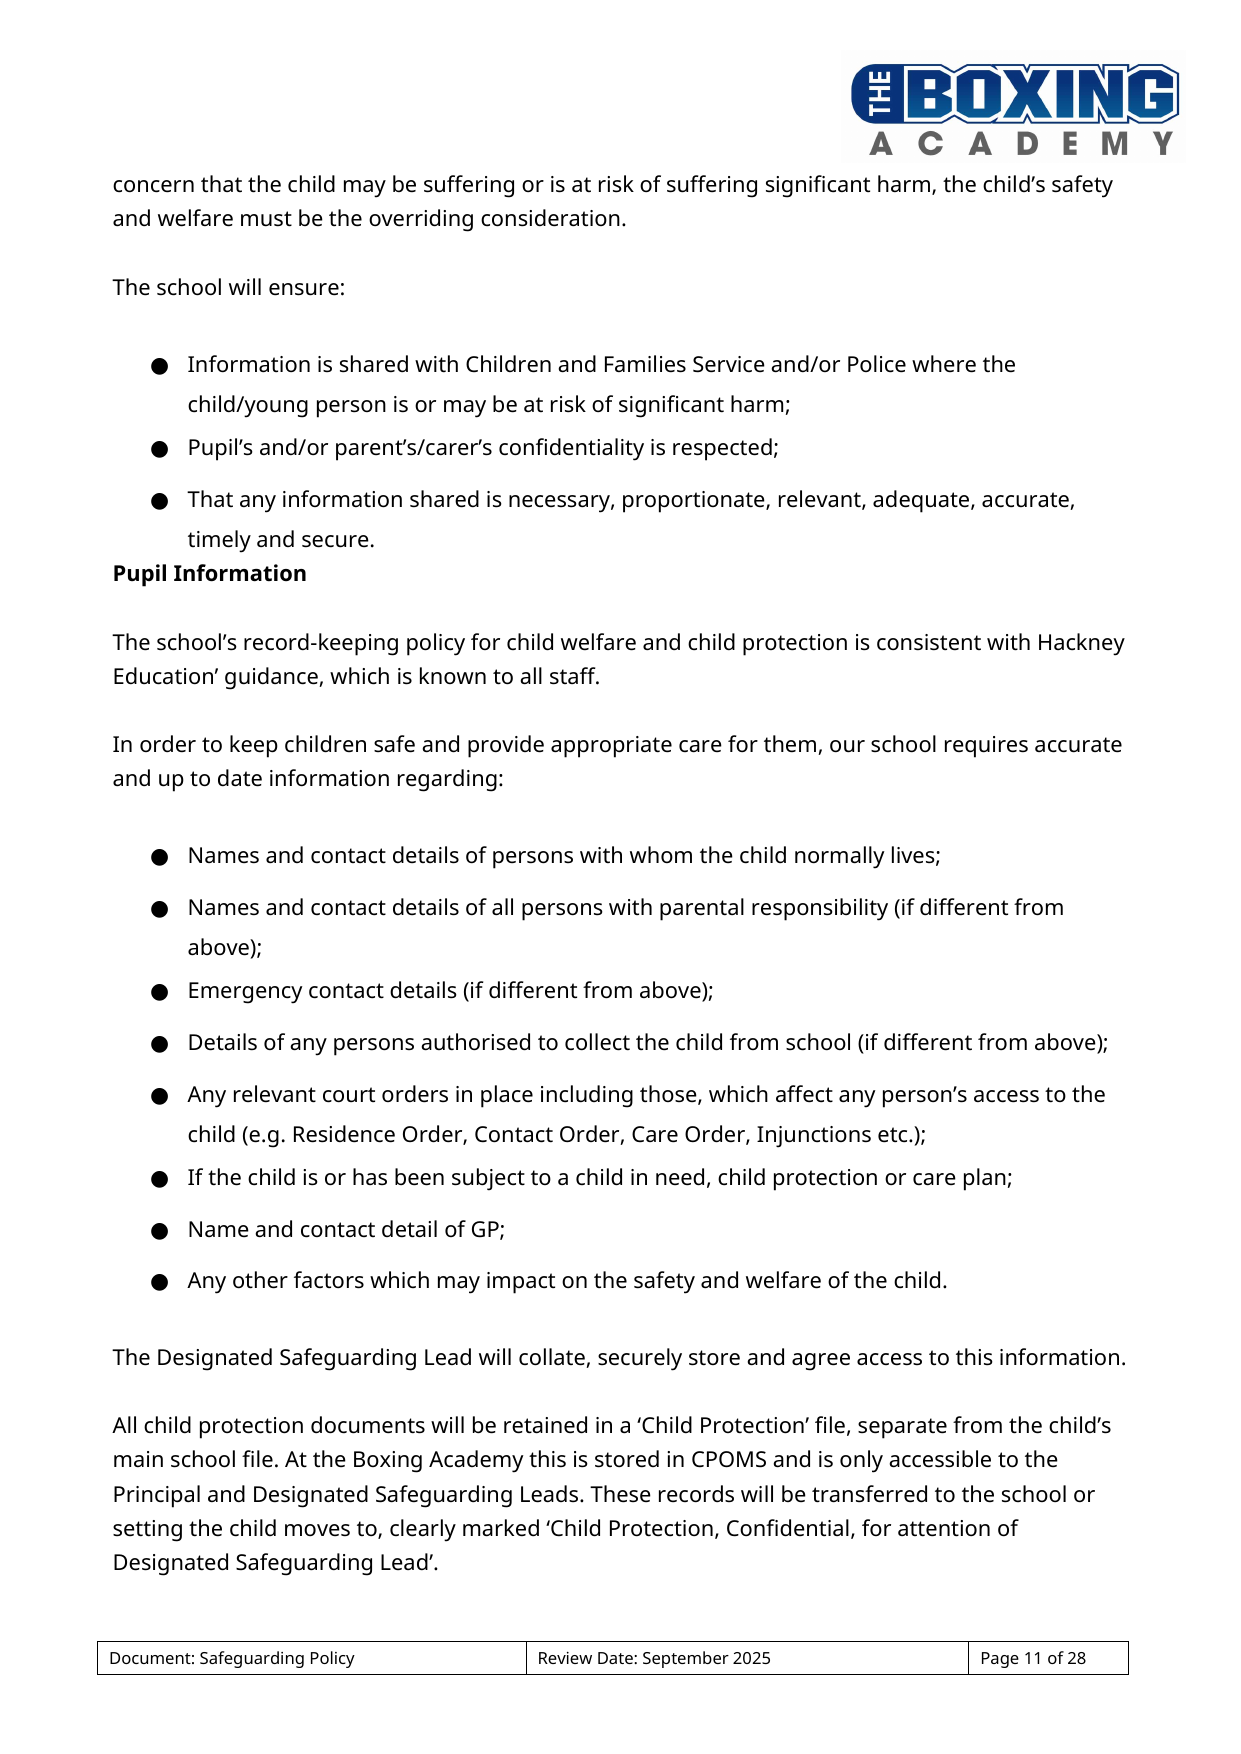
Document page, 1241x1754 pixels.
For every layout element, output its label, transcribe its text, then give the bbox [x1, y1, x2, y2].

picture [839, 50, 1186, 163]
text In order to keep children safe and provide appropriate care for them, our school requires accurate and up to date information regarding: [112, 729, 1128, 793]
list If the child is or has been subject to a child in need, child protection or care plan; [150, 1153, 1128, 1198]
list Pupil’s and/or parent’s/carer’s confidentiality is respected; [150, 423, 1128, 468]
text The Designated Safeguarding Lead will collate, securely store and agree access to this information. [112, 1342, 1128, 1372]
text Pupil Information [112, 558, 1128, 588]
list Names and contact details of all persons with parental responsibility (if different from above); [150, 883, 1128, 962]
text The school’s record-keeping policy for child welfare and child protection is consistent with Hackney Education’ guidance, which is known to all staff. [112, 627, 1128, 691]
text The school will ensure: [112, 271, 1128, 301]
list Any relevant court orders in place including those, which affect any person’s access to the child (e.g. Residence Order, Contact Order, Care Order, Injunctions etc.); [150, 1070, 1128, 1149]
list Emergency contact details (if different from above); [150, 967, 1128, 1011]
list That any information shared is necessary, proportionate, relevant, adequate, accurate, timely and secure. [150, 475, 1128, 554]
list Names and contact details of persons with whom the child normally lives; [150, 832, 1128, 876]
list Any other factors which may impact on the safety and welfare of the child. [150, 1256, 1128, 1301]
list Details of any persons authorised to collect the child from school (if different from above); [150, 1018, 1128, 1063]
list Information is shared with Children and Families Service and/or Police where the child/young person is or may be at risk of significant harm; [150, 340, 1128, 419]
list Name and contact detail of GP; [150, 1205, 1128, 1249]
text All child protection documents will be retained in a ‘Child Protection’ file, separate from the child’s main school file. At the Boxing Academy this is stored in CPOMS and is only accessible to the Principal and Designated Safeguarding Leads. These records will be transferred to the school or setting the child moves to, clearly marked ‘Child Protection, Confidential, for attention of Designated Safeguarding Lead’. [112, 1410, 1128, 1577]
